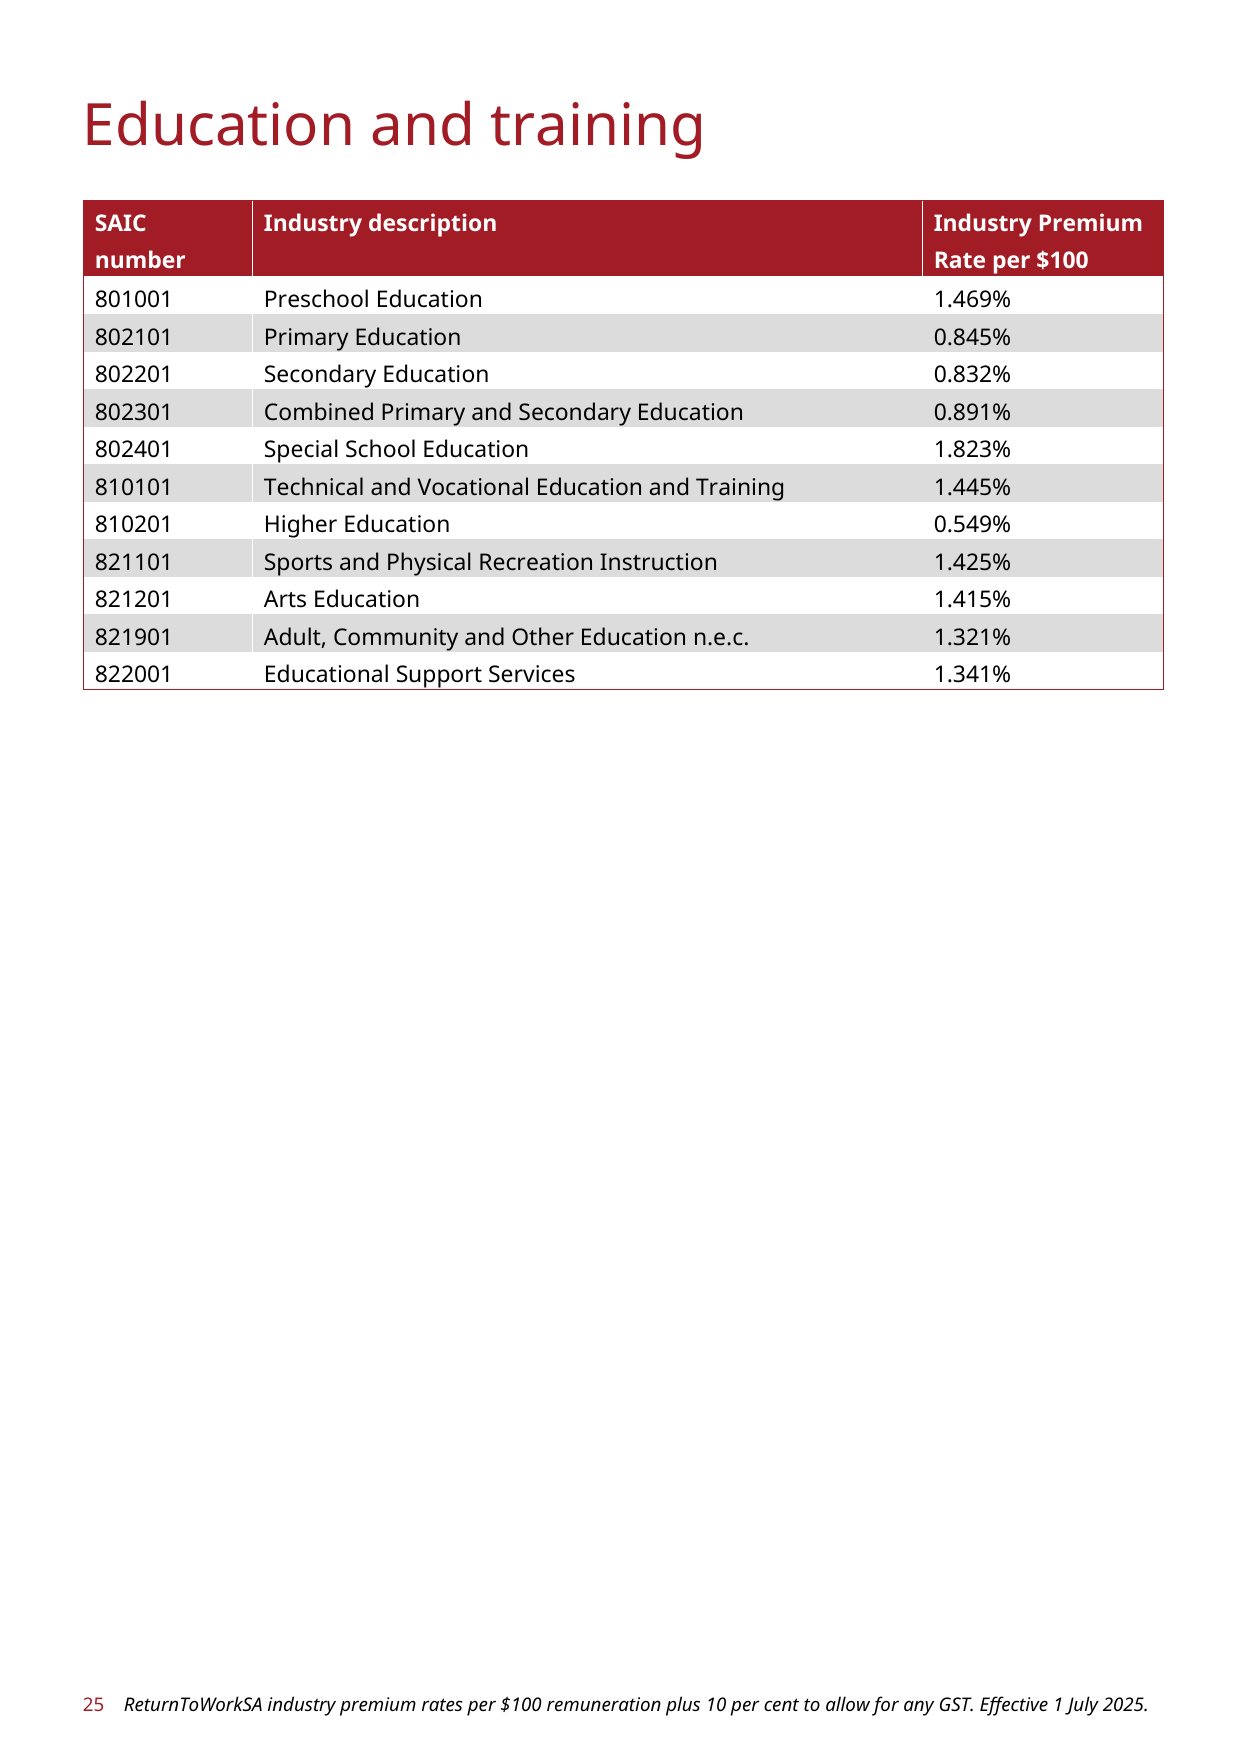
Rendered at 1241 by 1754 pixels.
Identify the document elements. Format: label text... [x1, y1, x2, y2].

table_cell 0.549% [922, 502, 1163, 539]
table_cell 802101 [84, 314, 252, 352]
table_header Industry description [253, 201, 922, 276]
table_cell 802301 [84, 389, 252, 427]
table_cell Preschool Education [253, 277, 922, 314]
table_cell 802201 [84, 352, 252, 389]
table_cell 1.341% [922, 652, 1163, 689]
table_cell 0.832% [922, 352, 1163, 389]
table_cell 802401 [84, 427, 252, 464]
table_cell 821101 [84, 539, 252, 577]
table_cell 822001 [84, 652, 252, 689]
table_cell 1.445% [922, 464, 1163, 502]
subtitle Education and training [83, 83, 1163, 162]
table_cell Combined Primary and Secondary Education [253, 389, 922, 427]
table_header Industry Premium Rate per $100 [923, 201, 1163, 276]
table_cell Technical and Vocational Education and Training [253, 464, 922, 502]
table_cell Educational Support Services [253, 652, 922, 689]
table_cell 801001 [84, 277, 252, 314]
table_cell Primary Education [253, 314, 922, 352]
table_cell Higher Education [253, 502, 922, 539]
table_cell 1.415% [922, 577, 1163, 614]
table_cell 821201 [84, 577, 252, 614]
table_cell Special School Education [253, 427, 922, 464]
table_cell 1.321% [922, 614, 1163, 652]
table_cell Arts Education [253, 577, 922, 614]
table_cell 0.845% [922, 314, 1163, 352]
table_cell 0.891% [922, 389, 1163, 427]
table_cell 1.823% [922, 427, 1163, 464]
table_cell 810101 [84, 464, 252, 502]
table_cell Adult, Community and Other Education n.e.c. [253, 614, 922, 652]
table_cell Sports and Physical Recreation Instruction [253, 539, 922, 577]
table_header SAIC number [84, 201, 252, 276]
table_cell 1.425% [922, 539, 1163, 577]
table_cell 1.469% [922, 277, 1163, 314]
table_cell 821901 [84, 614, 252, 652]
table_cell 810201 [84, 502, 252, 539]
table_cell Secondary Education [253, 352, 922, 389]
